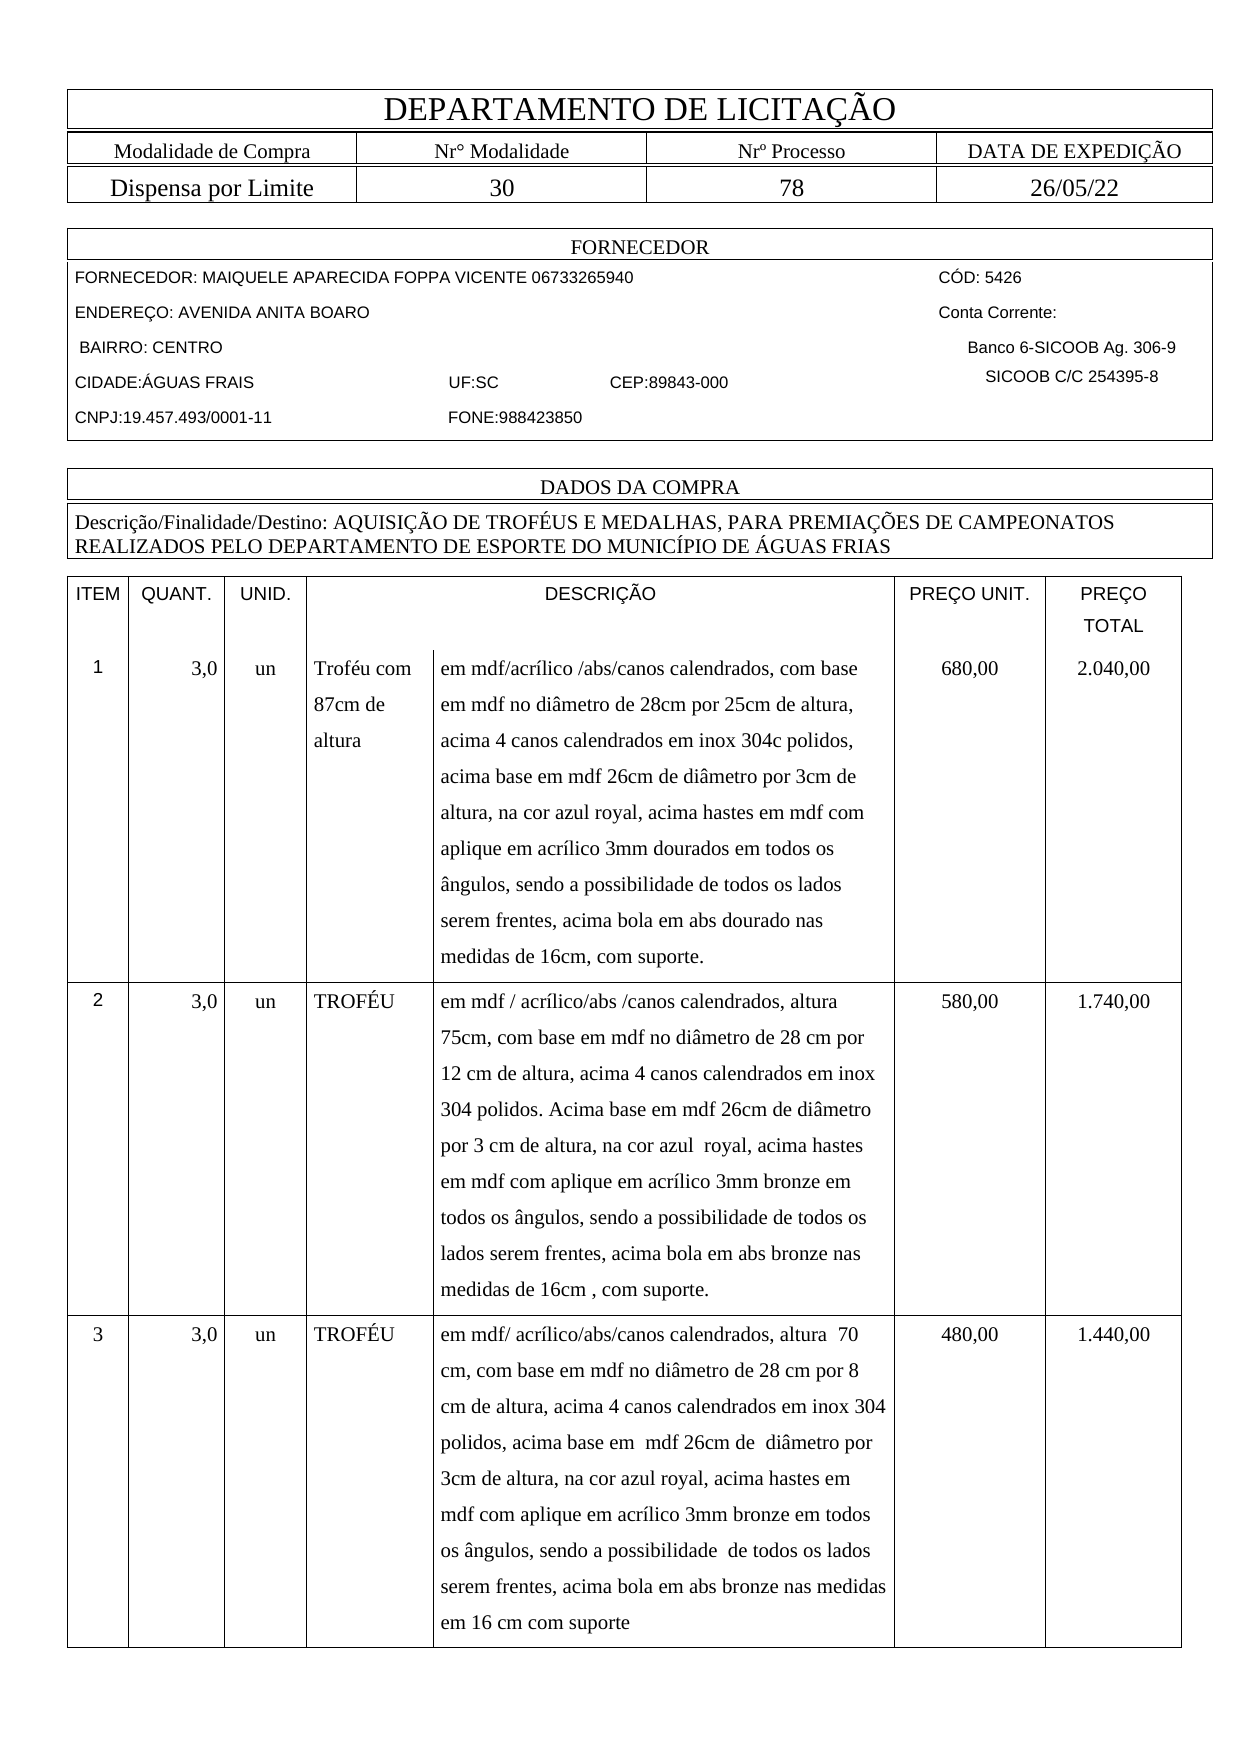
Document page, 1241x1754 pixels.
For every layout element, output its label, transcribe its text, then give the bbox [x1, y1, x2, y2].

table_cell un [225, 1316, 306, 1647]
table_header ITEM [68, 577, 128, 650]
table_header PREÇO UNIT. [895, 577, 1045, 650]
table_cell Troféu com 87cm de altura [307, 650, 433, 982]
table_header DEPARTAMENTO DE LICITAÇÃO [68, 90, 1212, 128]
table_cell TROFÉU [307, 983, 433, 1314]
table_cell 3 [68, 1316, 128, 1647]
table_cell 3,0 [129, 1316, 224, 1647]
table_cell em mdf / acrílico/abs /canos calendrados, altura 75cm, com base em mdf no diâmetro de 28 cm por 12 cm de altura, acima 4 canos calendrados em inox 304 polidos. Acima base em mdf 26cm de diâmetro por 3 cm de altura, na cor azul royal, acima hastes em mdf com aplique em acrílico 3mm bronze em todos os ângulos, sendo a possibilidade de todos os lados serem frentes, acima bola em abs bronze nas medidas de 16cm , com suporte. [434, 983, 894, 1314]
table_header 30 [357, 167, 646, 202]
table_header Dispensa por Limite [68, 167, 356, 202]
table_header Nrº Processo [647, 133, 936, 163]
table_cell 3,0 [129, 650, 224, 982]
table_header QUANT. [129, 577, 224, 650]
table_cell 1.440,00 [1046, 1316, 1181, 1647]
table_cell 1 [68, 650, 128, 982]
table_header CÓD: 5426 Conta Corrente: Banco 6-SICOOB Ag. 306-9 SICOOB C/C 254395-8 [931, 262, 1212, 440]
table_cell un [225, 650, 306, 982]
table_cell 2.040,00 [1046, 650, 1181, 982]
table_cell 680,00 [895, 650, 1045, 982]
table_header FORNECEDOR: MAIQUELE APARECIDA FOPPA VICENTE 06733265940 ENDEREÇO: AVENIDA ANITA BOARO BAIRRO: CENTRO CIDADE:ÁGUAS FRAIS UF:SC CEP:89843-000 CNPJ:19.457.493/0001-11 FONE:988423850 [68, 262, 931, 440]
table_cell un [225, 983, 306, 1314]
table_header FORNECEDOR [68, 229, 1212, 259]
table_header 78 [647, 167, 936, 202]
table_header PREÇO TOTAL [1046, 577, 1181, 650]
table_cell em mdf/ acrílico/abs/canos calendrados, altura 70 cm, com base em mdf no diâmetro de 28 cm por 8 cm de altura, acima 4 canos calendrados em inox 304 polidos, acima base em mdf 26cm de diâmetro por 3cm de altura, na cor azul royal, acima hastes em mdf com aplique em acrílico 3mm bronze em todos os ângulos, sendo a possibilidade de todos os lados serem frentes, acima bola em abs bronze nas medidas em 16 cm com suporte [434, 1316, 894, 1647]
table_header UNID. [225, 577, 306, 650]
table_header DESCRIÇÃO [307, 577, 894, 650]
table_cell 3,0 [129, 983, 224, 1314]
table_cell 580,00 [895, 983, 1045, 1314]
table_cell em mdf/acrílico /abs/canos calendrados, com base em mdf no diâmetro de 28cm por 25cm de altura, acima 4 canos calendrados em inox 304c polidos, acima base em mdf 26cm de diâmetro por 3cm de altura, na cor azul royal, acima hastes em mdf com aplique em acrílico 3mm dourados em todos os ângulos, sendo a possibilidade de todos os lados serem frentes, acima bola em abs dourado nas medidas de 16cm, com suporte. [434, 650, 894, 982]
table_cell TROFÉU [307, 1316, 433, 1647]
table_header Descrição/Finalidade/Destino: AQUISIÇÃO DE TROFÉUS E MEDALHAS, PARA PREMIAÇÕES DE CAMPEONATOS REALIZADOS PELO DEPARTAMENTO DE ESPORTE DO MUNICÍPIO DE ÁGUAS FRIAS [68, 504, 1212, 558]
table_cell 2 [68, 983, 128, 1314]
table_header 26/05/22 [937, 167, 1212, 202]
table_header Modalidade de Compra [68, 133, 356, 163]
table_cell 1.740,00 [1046, 983, 1181, 1314]
table_header Nr° Modalidade [357, 133, 646, 163]
table_cell 480,00 [895, 1316, 1045, 1647]
table_header DADOS DA COMPRA [68, 469, 1212, 499]
table_header DATA DE EXPEDIÇÃO [937, 133, 1212, 163]
